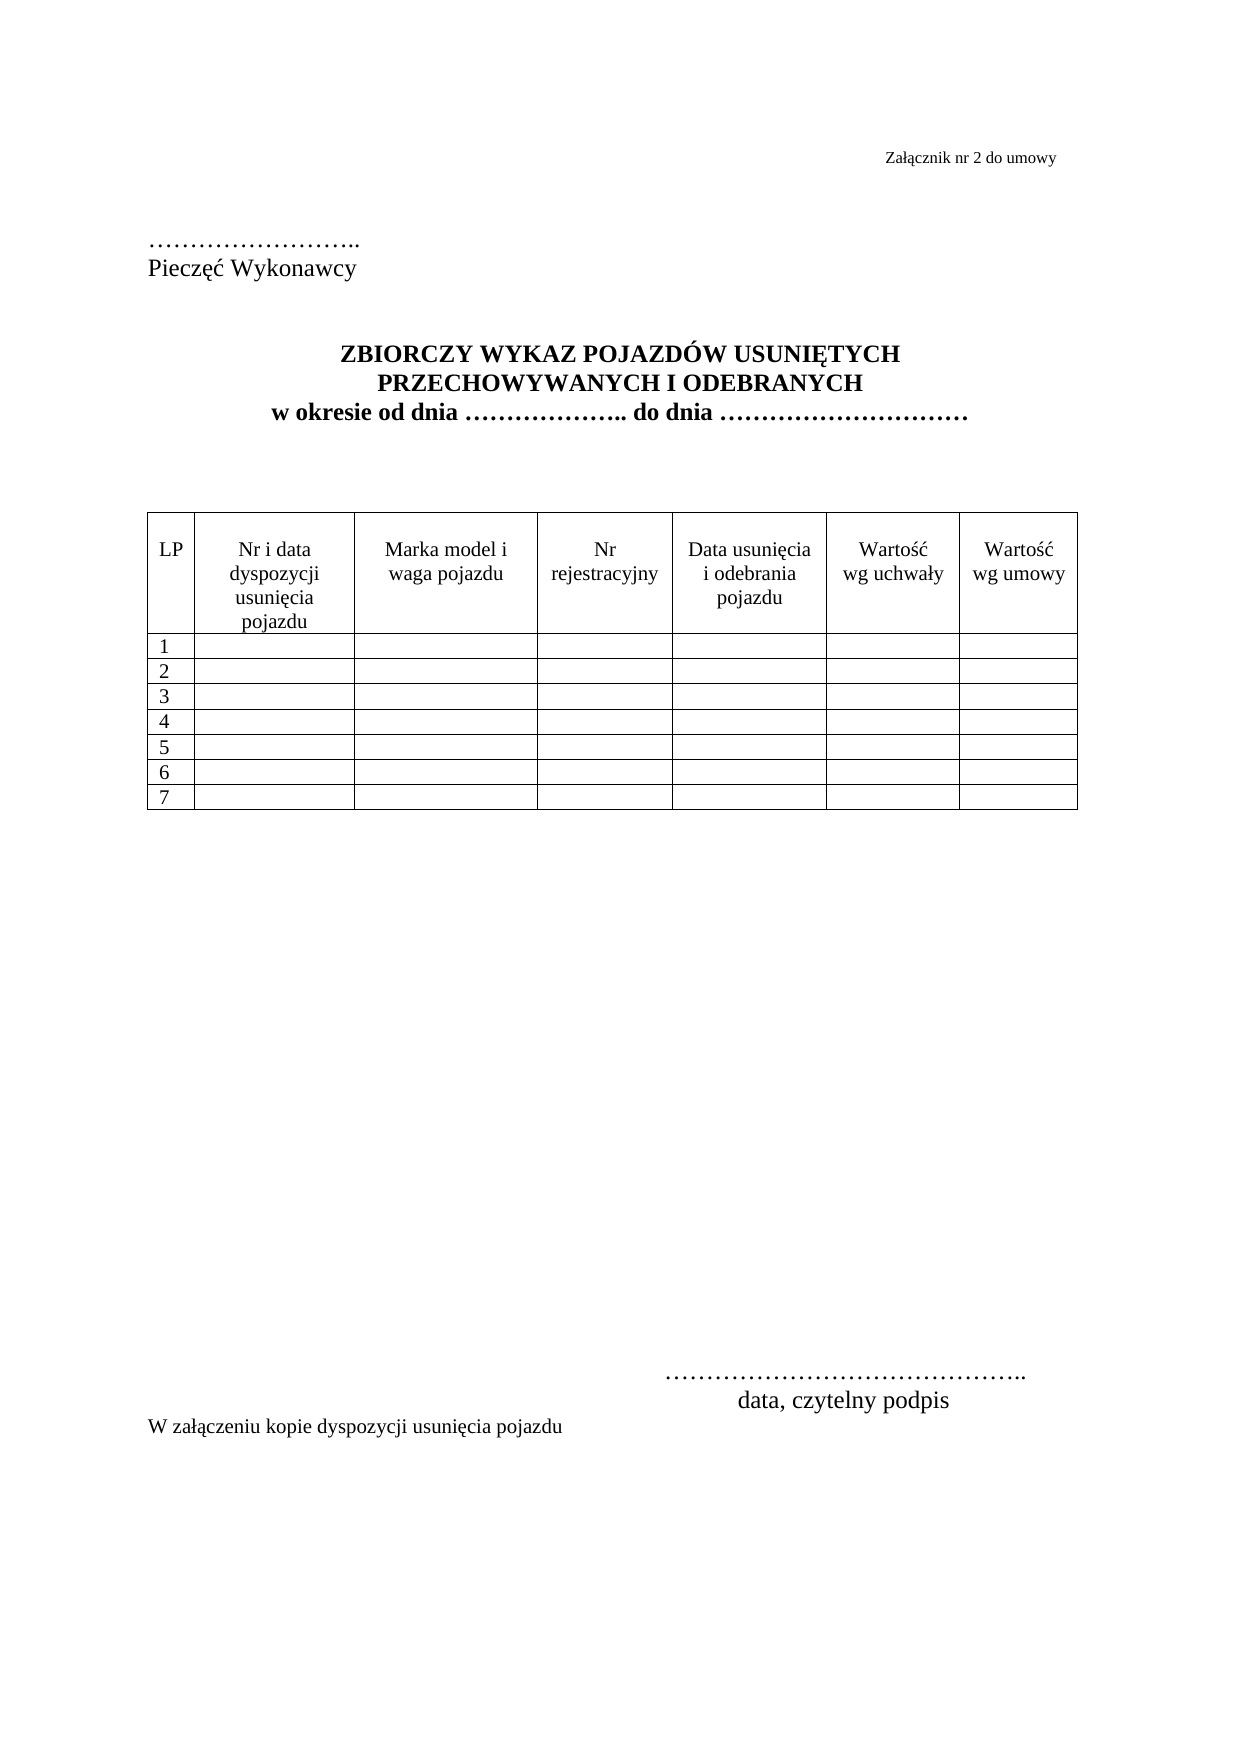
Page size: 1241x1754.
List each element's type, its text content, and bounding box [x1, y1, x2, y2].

table_cell [827, 760, 959, 784]
table_cell [827, 659, 959, 683]
table_cell 4 [148, 710, 194, 733]
table_cell 7 [148, 785, 194, 809]
text w okresie od dnia ……………….. do dnia ………………………… [148, 397, 1093, 426]
table_cell [673, 785, 826, 809]
table_cell [673, 684, 826, 708]
text Załącznik nr 2 do umowy [811, 148, 1093, 167]
table_header Data usunięcia i odebrania pojazdu [673, 513, 826, 633]
table_cell [960, 634, 1077, 658]
table_cell [538, 735, 672, 759]
table_cell [827, 684, 959, 708]
text PRZECHOWYWANYCH I ODEBRANYCH [148, 368, 1093, 397]
table_cell [673, 735, 826, 759]
table_cell [960, 659, 1077, 683]
table_header Wartość wg umowy [960, 513, 1077, 633]
table_cell [195, 684, 354, 708]
table_header Nr i data dyspozycji usunięcia pojazdu [195, 513, 354, 633]
table_cell [673, 710, 826, 733]
table_cell 5 [148, 735, 194, 759]
text W załączeniu kopie dyspozycji usunięcia pojazdu [148, 1414, 1093, 1438]
table_cell [960, 710, 1077, 733]
text Pieczęć Wykonawcy [148, 253, 1093, 282]
table_cell [673, 659, 826, 683]
table_cell [960, 785, 1077, 809]
text …………………………………….. [590, 1356, 1093, 1385]
table_cell [355, 735, 537, 759]
table_cell [827, 785, 959, 809]
table_cell 1 [148, 634, 194, 658]
text ZBIORCZY WYKAZ POJAZDÓW USUNIĘTYCH [148, 339, 1093, 368]
table_cell [538, 659, 672, 683]
table_cell [195, 760, 354, 784]
table_header LP [148, 513, 194, 633]
table_cell [673, 634, 826, 658]
table_cell [538, 785, 672, 809]
table_cell [960, 684, 1077, 708]
table_cell [355, 634, 537, 658]
table_cell [355, 785, 537, 809]
table_cell [960, 760, 1077, 784]
table_cell [195, 710, 354, 733]
table_cell [827, 710, 959, 733]
table_header Marka model i waga pojazdu [355, 513, 537, 633]
table_header Wartość wg uchwały [827, 513, 959, 633]
table_cell [673, 760, 826, 784]
table_cell 6 [148, 760, 194, 784]
table_cell [195, 785, 354, 809]
table_cell [355, 659, 537, 683]
table_cell 3 [148, 684, 194, 708]
text data, czytelny podpis [664, 1385, 1093, 1414]
table_cell [538, 684, 672, 708]
table_cell [355, 710, 537, 733]
table_cell [355, 684, 537, 708]
table_cell 2 [148, 659, 194, 683]
table_cell [195, 735, 354, 759]
table_cell [355, 760, 537, 784]
table_cell [195, 659, 354, 683]
table_cell [827, 634, 959, 658]
table_cell [195, 634, 354, 658]
table_cell [538, 710, 672, 733]
table_cell [538, 634, 672, 658]
table_header Nr rejestracyjny [538, 513, 672, 633]
table_cell [960, 735, 1077, 759]
table_cell [538, 760, 672, 784]
text …………………….. [148, 224, 1093, 253]
table_cell [827, 735, 959, 759]
